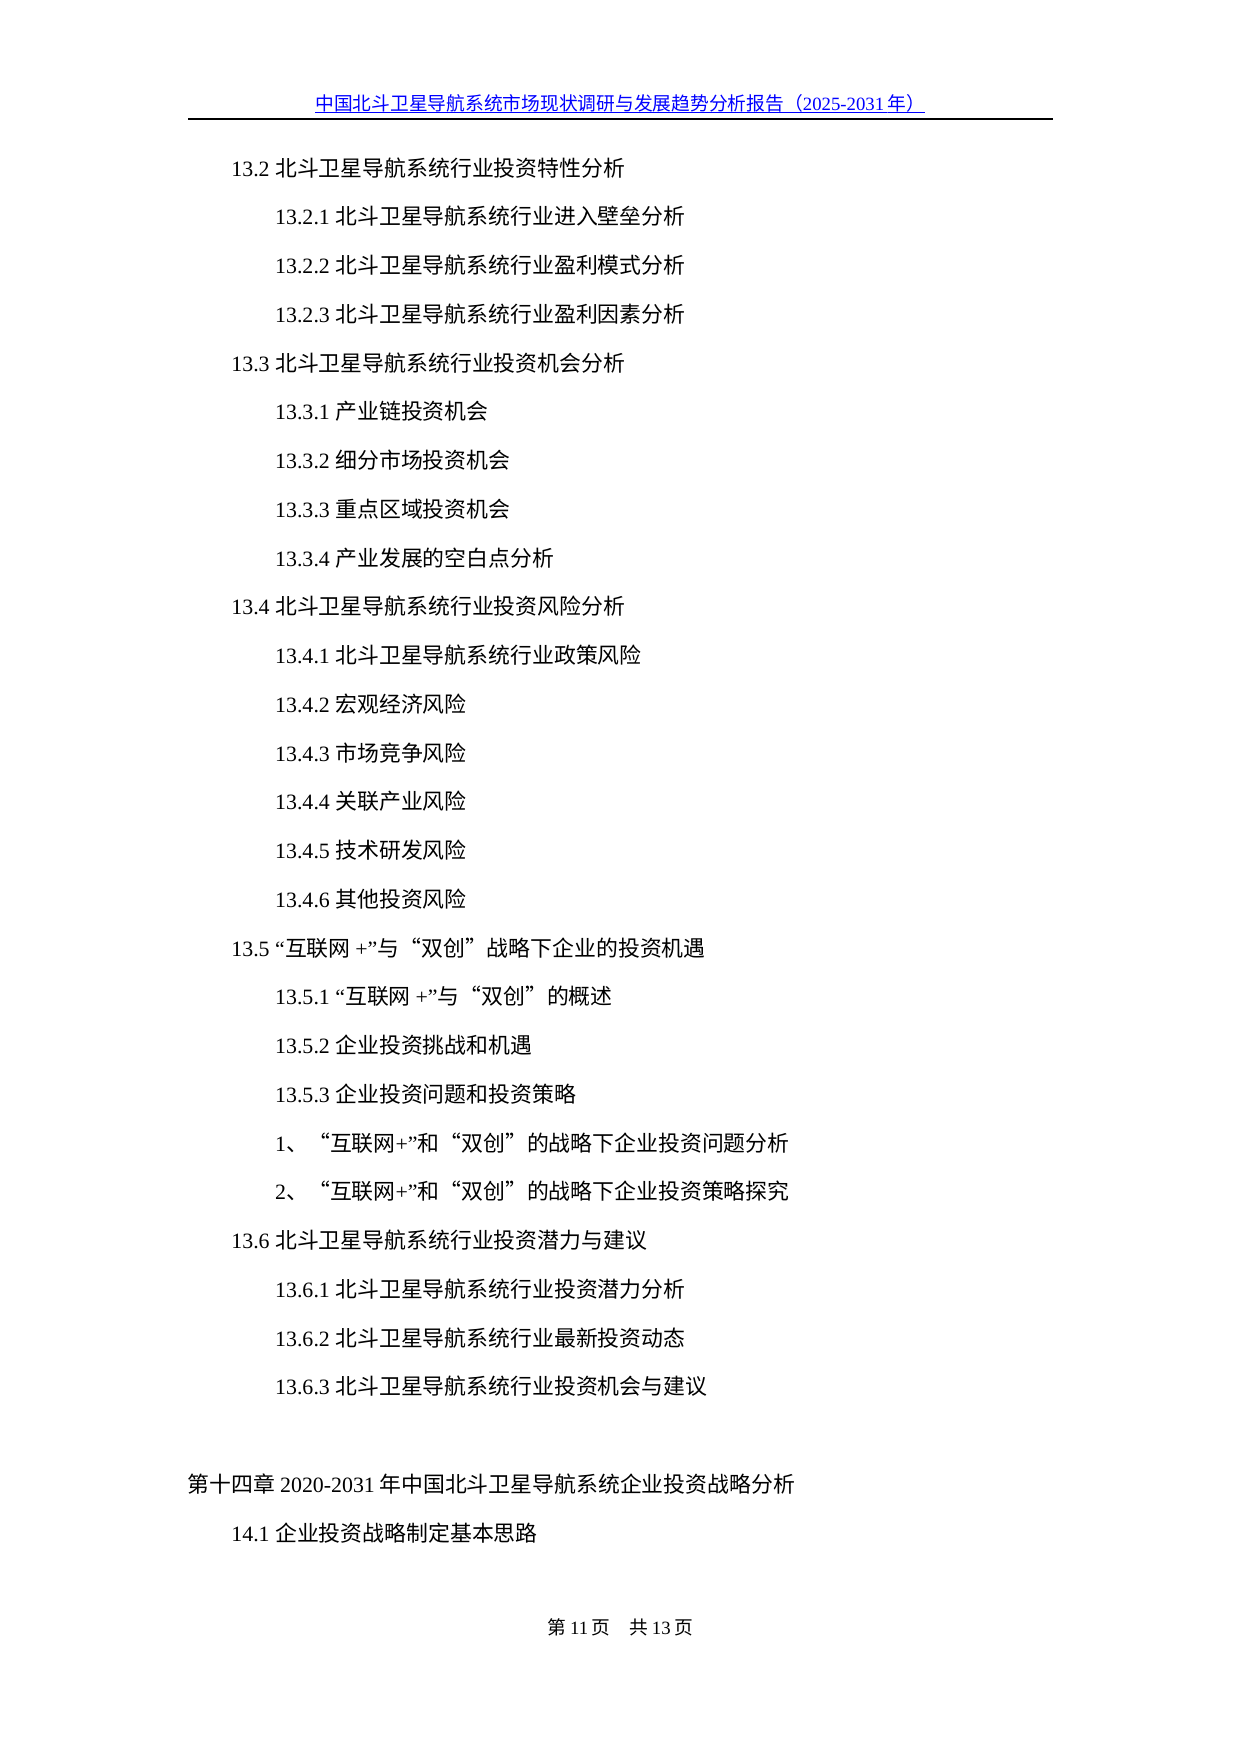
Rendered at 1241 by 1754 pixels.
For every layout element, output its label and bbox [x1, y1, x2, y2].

text [187, 150, 1053, 1548]
